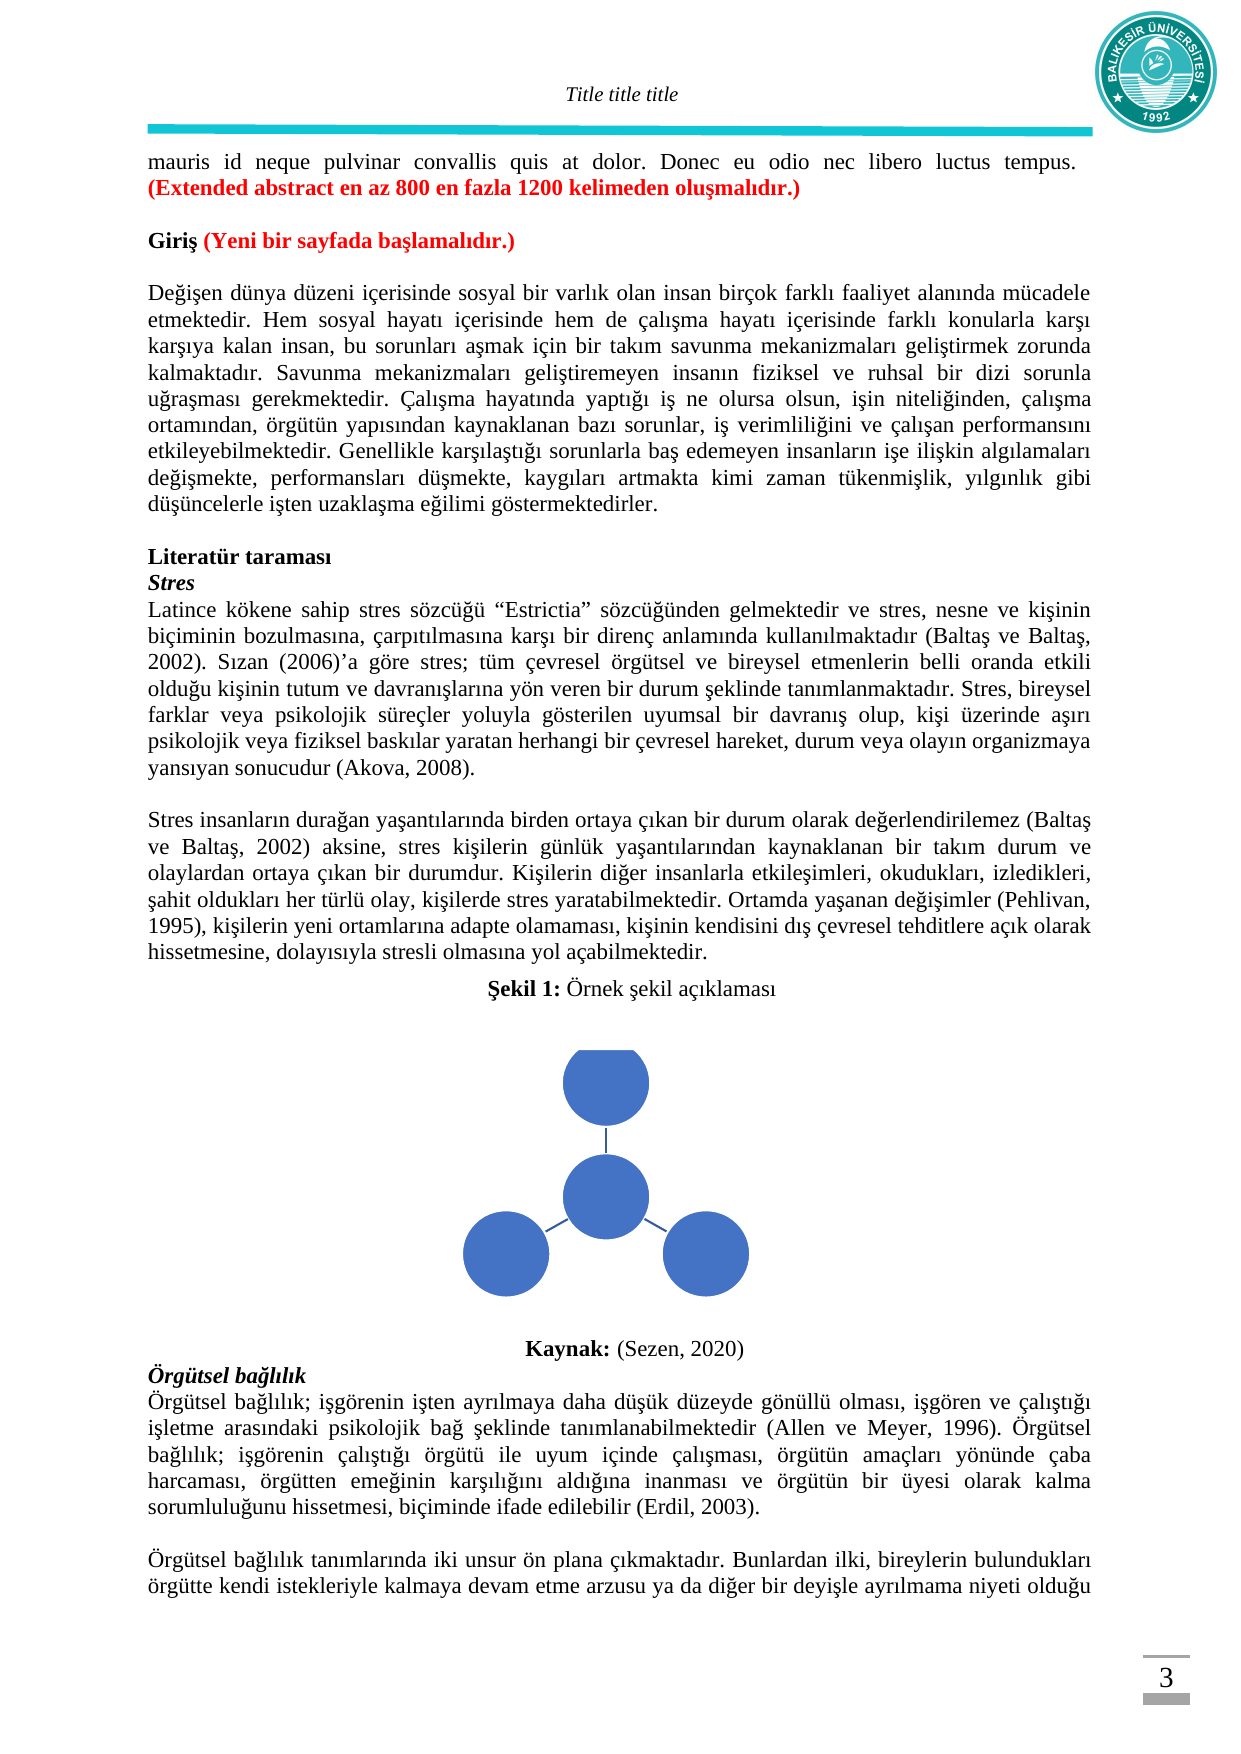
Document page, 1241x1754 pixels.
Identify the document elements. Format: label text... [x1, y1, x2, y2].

list Değişen dünya düzeni içerisinde sosyal bir varlık olan insan birçok farklı faaliyet alanında mücadele etmektedir. Hem sosyal hayatı içerisinde hem de çalışma hayatı içerisinde farklı konularla karşı karşıya kalan insan, bu sorunları aşmak için bir takım savunma mekanizmaları geliştirmek zorunda kalmaktadır. Savunma mekanizmaları geliştiremeyen insanın fiziksel ve ruhsal bir dizi sorunla uğraşması gerekmektedir. Çalışma hayatında yaptığı iş ne olursa olsun, işin niteliğinden, çalışma ortamından, örgütün yapısından kaynaklanan bazı sorunlar, iş verimliliğini ve çalışan performansını etkileyebilmektedir. Genellikle karşılaştığı sorunlarla baş edemeyen insanların işe ilişkin algılamaları değişmekte, performansları düşmekte, kaygıları artmakta kimi zaman tükenmişlik, yılgınlık gibi düşüncelerle işten uzaklaşma eğilimi göstermektedirler. [148, 279, 1092, 517]
list Literatür taraması [148, 543, 1092, 569]
picture [1091, 7, 1221, 137]
text Giriş (Yeni bir sayfada başlamalıdır.) [148, 227, 1092, 253]
text Kaynak: (Sezen, 2020) [148, 1335, 1092, 1362]
text Stres insanların durağan yaşantılarında birden ortaya çıkan bir durum olarak değerlendirilemez (Baltaş ve Baltaş, 2002) aksine, stres kişilerin günlük yaşantılarından kaynaklanan bir takım durum ve olaylardan ortaya çıkan bir durumdur. Kişilerin diğer insanlarla etkileşimleri, okudukları, izledikleri, şahit oldukları her türlü olay, kişilerde stres yaratabilmektedir. Ortamda yaşanan değişimler (Pehlivan, 1995), kişilerin yeni ortamlarına adapte olamaması, kişinin kendisini dış çevresel tehditlere açık olarak hissetmesine, dolayısıyla stresli olmasına yol açabilmektedir. [148, 807, 1092, 965]
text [148, 1546, 1092, 1599]
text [148, 148, 1092, 200]
text Örgütsel bağlılık [148, 1362, 1092, 1388]
list Stres [148, 569, 1092, 596]
text Örgütsel bağlılık; işgörenin işten ayrılmaya daha düşük düzeyde gönüllü olması, işgören ve çalıştığı işletme arasındaki psikolojik bağ şeklinde tanımlanabilmektedir (Allen ve Meyer, 1996). Örgütsel bağlılık; işgörenin çalıştığı örgütü ile uyum içinde çalışması, örgütün amaçları yönünde çaba harcaması, örgütten emeğinin karşılığını aldığına inanması ve örgütün bir üyesi olarak kalma sorumluluğunu hissetmesi, biçiminde ifade edilebilir (Erdil, 2003). [148, 1388, 1092, 1520]
text Latince kökene sahip stres sözcüğü “Estrictia” sözcüğünden gelmektedir ve stres, nesne ve kişinin biçiminin bozulmasına, çarpıtılmasına karşı bir direnç anlamında kullanılmaktadır (Baltaş ve Baltaş, 2002). Sızan (2006)’a göre stres; tüm çevresel örgütsel ve bireysel etmenlerin belli oranda etkili olduğu kişinin tutum ve davranışlarına yön veren bir durum şeklinde tanımlanmaktadır. Stres, bireysel farklar veya psikolojik süreçler yoluyla gösterilen uyumsal bir davranış olup, kişi üzerinde aşırı psikolojik veya fiziksel baskılar yaratan herhangi bir çevresel hareket, durum veya olayın organizmaya yansıyan sonucudur (Akova, 2008). [148, 596, 1092, 780]
